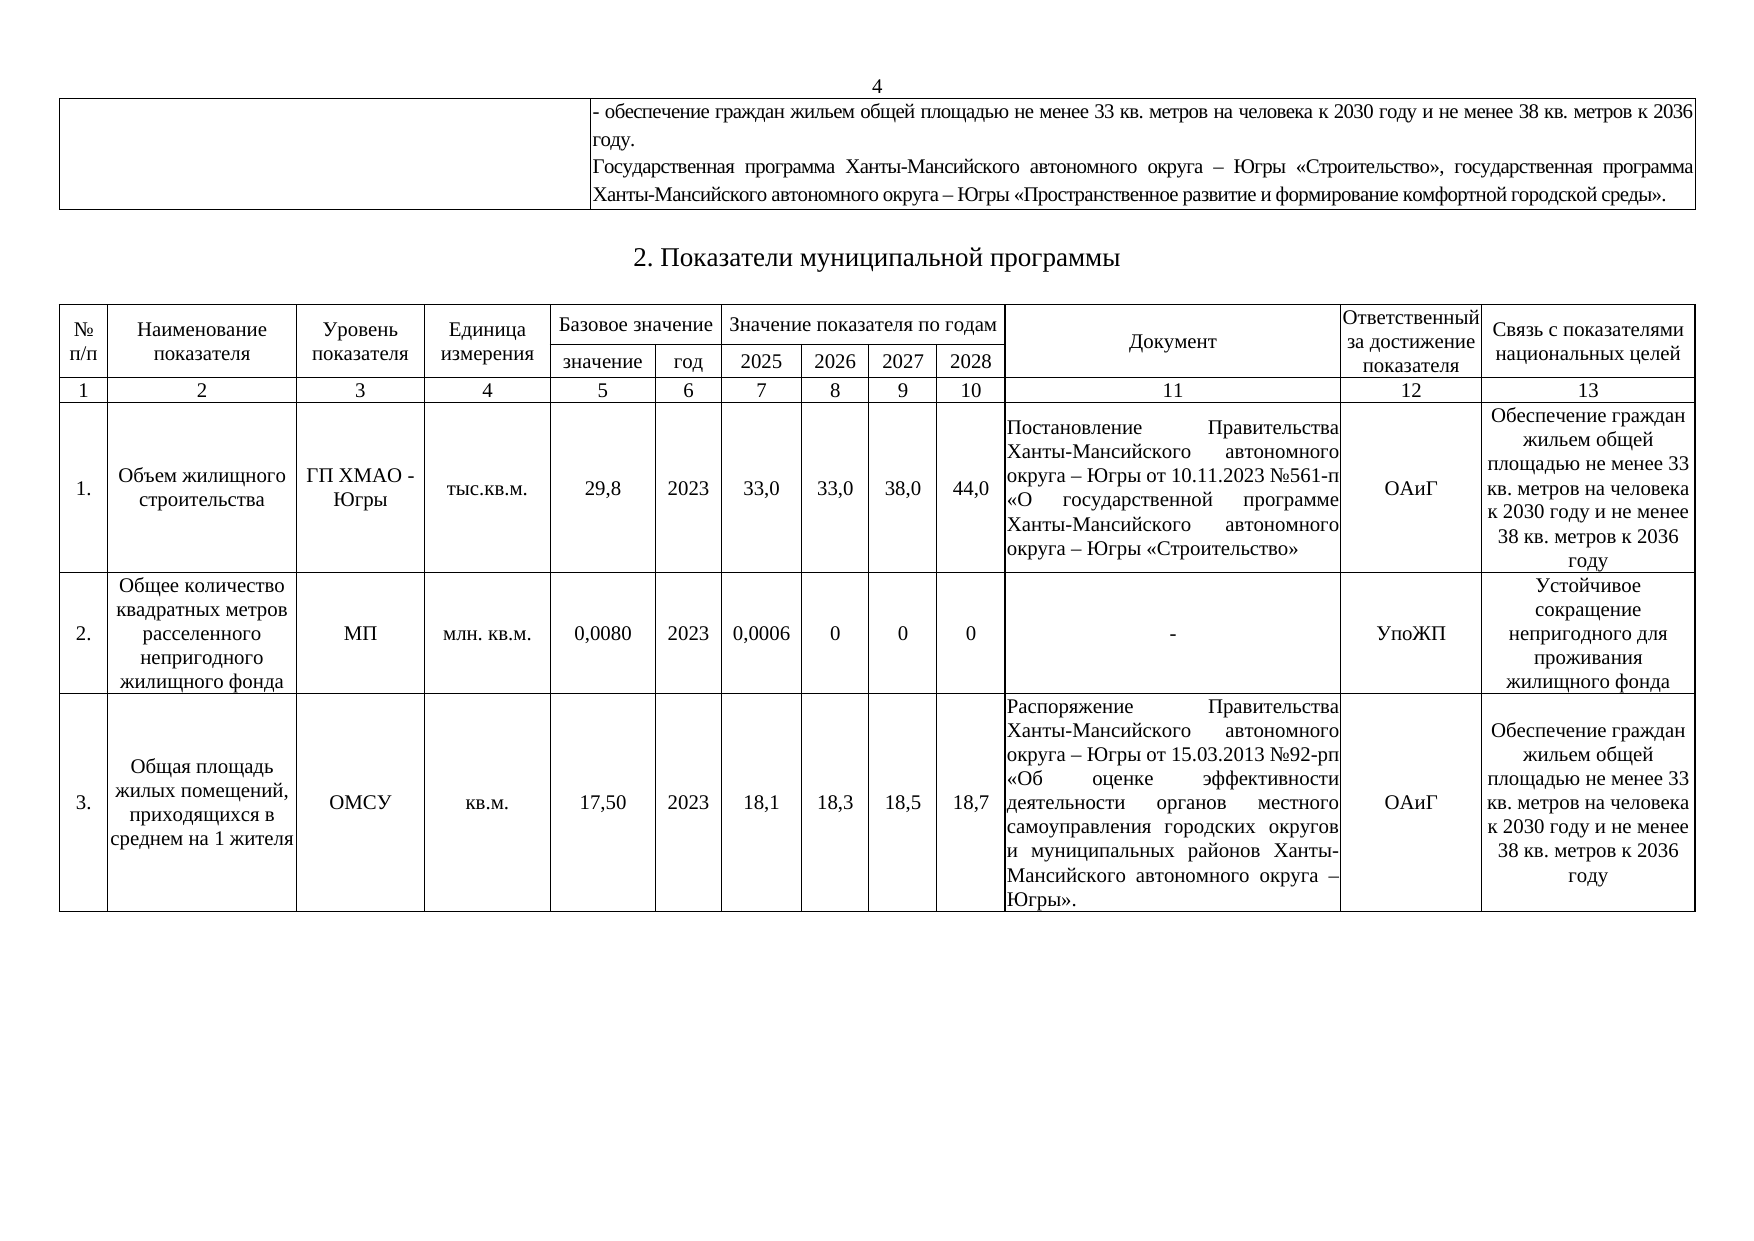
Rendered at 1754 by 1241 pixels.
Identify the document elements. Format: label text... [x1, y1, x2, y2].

table_cell 29,8 [551, 403, 655, 572]
table_header Базовое значение [551, 305, 721, 344]
table_cell - [1006, 573, 1340, 693]
table_header Связь с показателями национальных целей [1482, 305, 1694, 377]
table_cell 2. [60, 573, 107, 693]
table_cell 10 [937, 378, 1004, 402]
table_cell 18,3 [802, 694, 868, 911]
table_cell 2026 [802, 345, 868, 377]
table_cell Постановление Правительства Ханты-Мансийского автономного округа – Югры от 10.11.2023 №561-п «О государственной программе Ханты-Мансийского автономного округа – Югры «Строительство» [1006, 403, 1340, 572]
table_cell 12 [1341, 378, 1481, 402]
table_cell ОАиГ [1341, 694, 1481, 911]
table_cell Обеспечение граждан жильем общей площадью не менее 33 кв. метров на человека к 2030 году и не менее 38 кв. метров к 2036 году [1482, 403, 1694, 572]
table_cell год [656, 345, 721, 377]
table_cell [60, 99, 590, 209]
table_cell 18,5 [869, 694, 936, 911]
table_cell 2023 [656, 403, 721, 572]
table_cell Распоряжение Правительства Ханты-Мансийского автономного округа – Югры от 15.03.2013 №92-рп «Об оценке эффективности деятельности органов местного самоуправления городских округов и муниципальных районов Ханты-Мансийского автономного округа – Югры». [1006, 694, 1340, 911]
table_cell 7 [722, 378, 801, 402]
table_cell тыс.кв.м. [425, 403, 550, 572]
table_cell 33,0 [802, 403, 868, 572]
table_cell кв.м. [425, 694, 550, 911]
table_header Наименование показателя [108, 305, 296, 377]
table_cell 13 [1482, 378, 1694, 402]
table_cell 2027 [869, 345, 936, 377]
table_cell 4 [425, 378, 550, 402]
table_cell значение [551, 345, 655, 377]
table_cell Объем жилищного строительства [108, 403, 296, 572]
table_cell 38,0 [869, 403, 936, 572]
table_cell Обеспечение граждан жильем общей площадью не менее 33 кв. метров на человека к 2030 году и не менее 38 кв. метров к 2036 году [1482, 694, 1694, 911]
table_header Единица измерения [425, 305, 550, 377]
table_cell 2 [108, 378, 296, 402]
table_cell ОАиГ [1341, 403, 1481, 572]
table_header № п/п [60, 305, 107, 377]
table_cell ГП ХМАО - Югры [297, 403, 424, 572]
table_cell Устойчивое сокращение непригодного для проживания жилищного фонда [1482, 573, 1694, 693]
table_cell 17,50 [551, 694, 655, 911]
table_header Значение показателя по годам [722, 305, 1004, 344]
table_cell 0 [802, 573, 868, 693]
table_cell 8 [802, 378, 868, 402]
table_cell 1. [60, 403, 107, 572]
table_cell МП [297, 573, 424, 693]
table_cell 2023 [656, 694, 721, 911]
table_cell 0,0006 [722, 573, 801, 693]
table_cell 2023 [656, 573, 721, 693]
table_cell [591, 99, 1695, 209]
table_header Документ [1006, 305, 1340, 377]
table_cell 0 [869, 573, 936, 693]
table_cell УпоЖП [1341, 573, 1481, 693]
table_cell 33,0 [722, 403, 801, 572]
table_cell 9 [869, 378, 936, 402]
table_cell 3 [297, 378, 424, 402]
table_cell 2025 [722, 345, 801, 377]
table_cell 5 [551, 378, 655, 402]
table_cell 1 [60, 378, 107, 402]
table_cell 3. [60, 694, 107, 911]
table_header Ответственный за достижение показателя [1341, 305, 1481, 377]
table_cell Общее количество квадратных метров расселенного непригодного жилищного фонда [108, 573, 296, 693]
table_cell 6 [656, 378, 721, 402]
table_cell млн. кв.м. [425, 573, 550, 693]
table_cell 18,1 [722, 694, 801, 911]
table_cell Общая площадь жилых помещений, приходящихся в среднем на 1 жителя [108, 694, 296, 911]
table_cell 18,7 [937, 694, 1004, 911]
table_cell 11 [1006, 378, 1340, 402]
table_cell 44,0 [937, 403, 1004, 572]
text 2. Показатели муниципальной программы [59, 242, 1695, 273]
table_cell 0 [937, 573, 1004, 693]
table_cell ОМСУ [297, 694, 424, 911]
table_header Уровень показателя [297, 305, 424, 377]
table_cell 2028 [937, 345, 1004, 377]
table_cell 0,0080 [551, 573, 655, 693]
